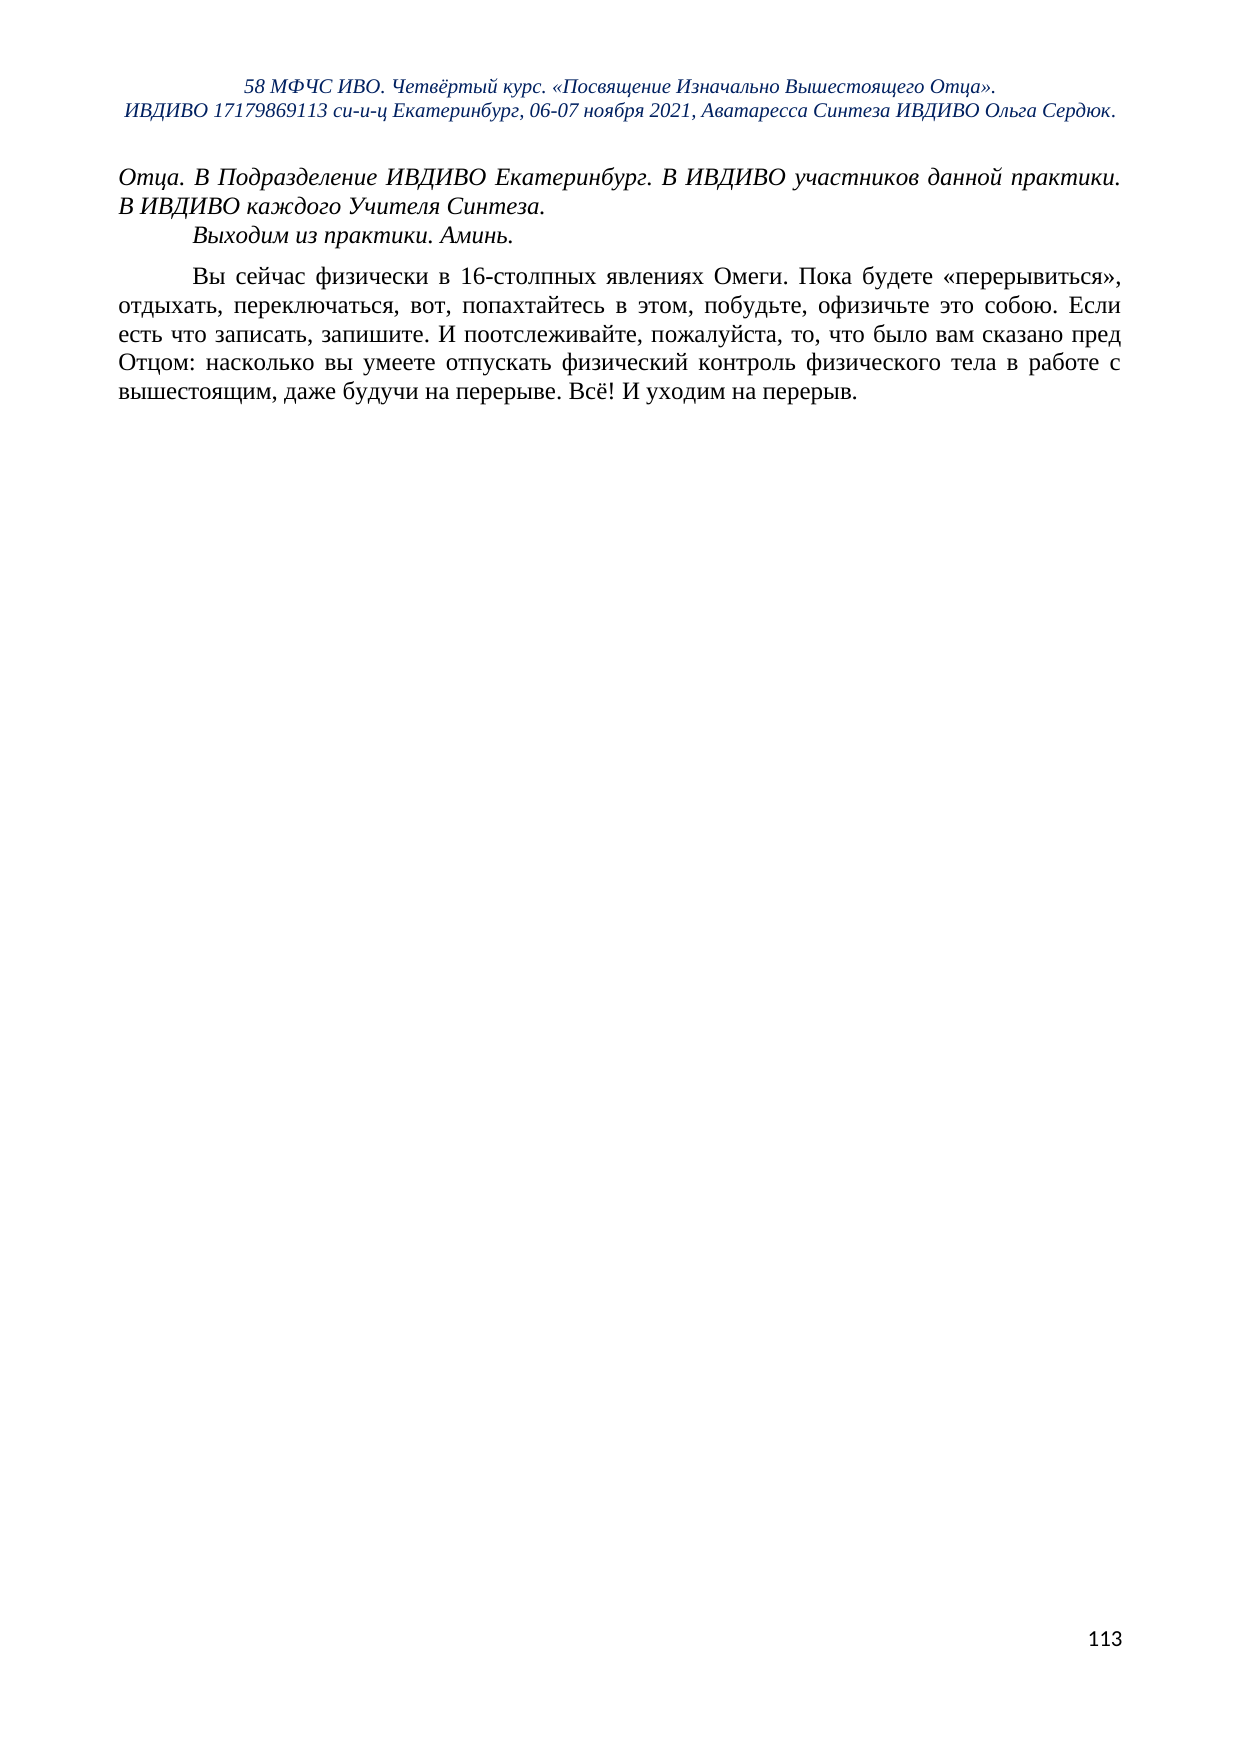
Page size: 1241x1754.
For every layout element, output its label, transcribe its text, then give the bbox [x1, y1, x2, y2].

text Выходим из практики. Аминь. [118, 220, 1122, 249]
text Вы сейчас физически в 16-столпных явлениях Омеги. Пока будете «перерывиться», отдыхать, переключаться, вот, попахтайтесь в этом, побудьте, офизичьте это собою. Если есть что записать, запишите. И поотслеживайте, пожалуйста, то, что было вам сказано пред Отцом: насколько вы умеете отпускать физический контроль физического тела в работе с вышестоящим, даже будучи на перерыве. Всё! И уходим на перерыв. [118, 261, 1122, 405]
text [118, 162, 1122, 220]
